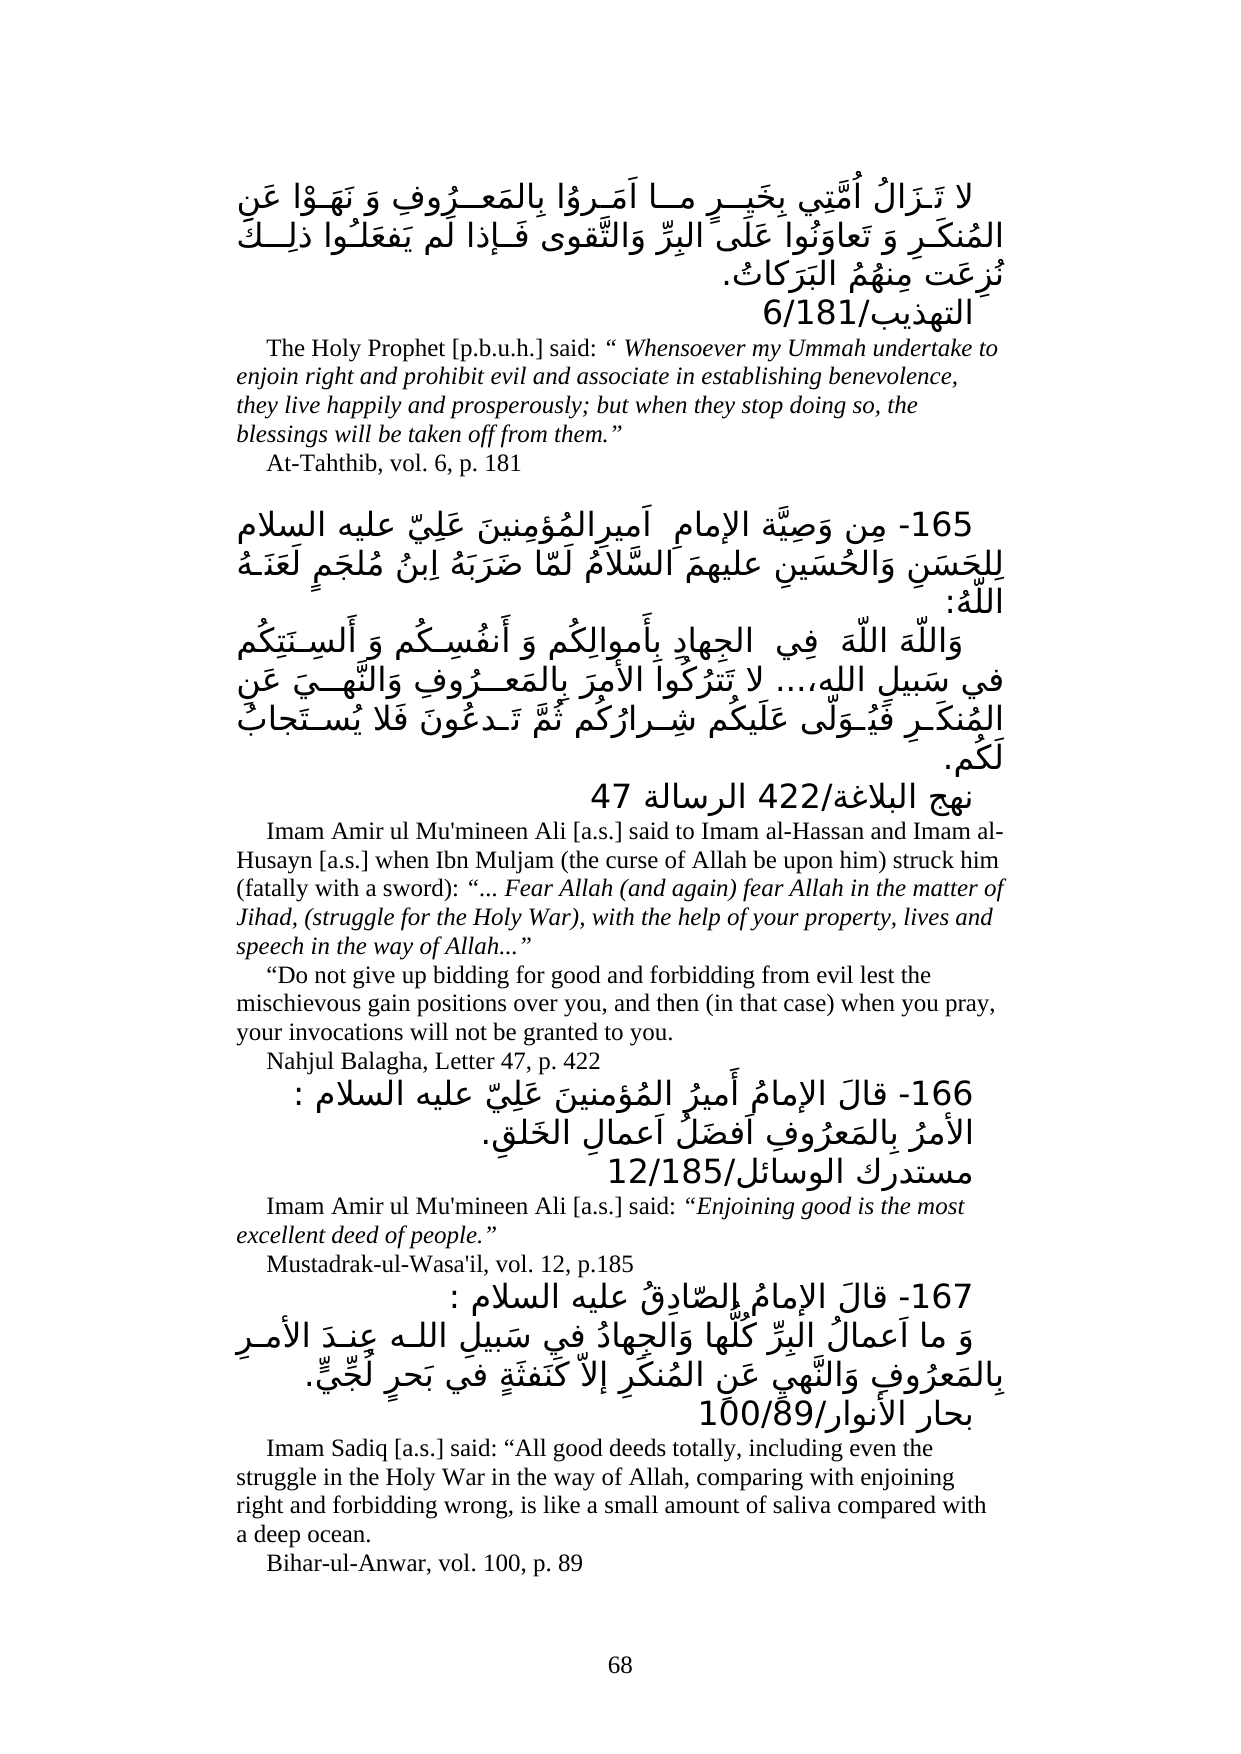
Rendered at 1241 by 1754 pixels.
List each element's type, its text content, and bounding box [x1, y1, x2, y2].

text وَاللّهَ اللّهَ فِي الجِهادِ بِأَموالِكُم وَ أَنفُسِكُم وَ أَلسِنَتِكُم في سَبيلِ الله،... لا تَترُكُوا الأمرَ بِالمَعـرُوفِ وَالنَّهـيَ عَنِ المُنكَرِ فَيُوَلّى عَلَيكُم شِرارُكُم ثُمَّ تَدعُونَ فَلا يُستَجابُ لَكُم. [236, 622, 1004, 777]
text Bihar-ul-Anwar, vol. 100, p. 89 [236, 1548, 1004, 1577]
text بحار الأنوار/100/89 [236, 1394, 1004, 1433]
text 166- قالَ الإمامُ أَميرُ المُؤمنينَ عَلِيّ عليه السلام : [236, 1075, 1004, 1113]
text Nahjul Balagha, Letter 47, p. 422 [236, 1046, 1004, 1075]
text الأمرُ بِالمَعرُوفِ اَفضَلُ اَعمالِ الخَلقِ. [236, 1113, 1004, 1152]
text مستدرك الوسائل/12/185 [236, 1152, 1004, 1191]
text Imam Amir ul Mu'mineen Ali [a.s.] said: “Enjoining good is the most excellent deed of people.” [236, 1191, 1004, 1249]
text Mustadrak-ul-Wasa'il, vol. 12, p.185 [236, 1249, 1004, 1277]
text التهذيب/6/181 [236, 294, 1004, 333]
text At-Tahthib, vol. 6, p. 181 [236, 448, 1004, 476]
text “Do not give up bidding for good and forbidding from evil lest the mischievous gain positions over you, and then (in that case) when you pray, your invocations will not be granted to you. [236, 960, 1004, 1046]
text نهج البلاغة/422 الرسالة 47 [236, 777, 1004, 816]
text Imam Sadiq [a.s.] said: “All good deeds totally, including even the struggle in the Holy War in the way of Allah, comparing with enjoining right and forbidding wrong, is like a small amount of saliva compared with a deep ocean. [236, 1433, 1004, 1548]
text لا تَزَالُ اُمَّتِي بِخَيـرٍ مـا اَمَروُا بِالمَعـرُوفِ وَ نَهَوْا عَنِ المُنكَـرِ وَ تَعاوَنُوا عَلَى البِرِّ وَالتَّقوى فَإذا لَم يَفعَلـُوا ذلِـكَ نُزِعَت مِنهُمُ البَرَكاتُ. [236, 177, 1004, 294]
text 167- قالَ الإمامُ الصّادِقُ عليه السلام : [236, 1277, 1004, 1316]
text وَ ما اَعمالُ البِرِّ كُلُّها وَالجِهادُ في سَبيلِ الله عِندَ الأمرِ بِالمَعرُوفِ وَالنَّهيِ عَنِ المُنكَرِ إلاّ كَنَفثَةٍ في بَحرٍ لُجِّيٍّ. [236, 1316, 1004, 1394]
text Imam Amir ul Mu'mineen Ali [a.s.] said to Imam al-Hassan and Imam al-Husayn [a.s.] when Ibn Muljam (the curse of Allah be upon him) struck him (fatally with a sword): “... Fear Allah (and again) fear Allah in the matter of Jihad, (struggle for the Holy War), with the help of your property, lives and speech in the way of Allah...” [236, 816, 1004, 960]
text The Holy Prophet [p.b.u.h.] said: “ Whensoever my Ummah undertake to enjoin right and prohibit evil and associate in establishing benevolence, they live happily and prosperously; but when they stop doing so, the blessings will be taken off from them.” [236, 333, 1004, 448]
text 165- مِن وَصِيَّة الإمامِ اَميرِالمُؤمِنينَ عَلِيّ عليه السلام لِلحَسَنِ وَالحُسَينِ عليهمَ السَّلامُ لَمّا ضَرَبَهُ اِبنُ مُلجَمٍ لَعَنَهُ اللّهُ: [236, 505, 1004, 622]
